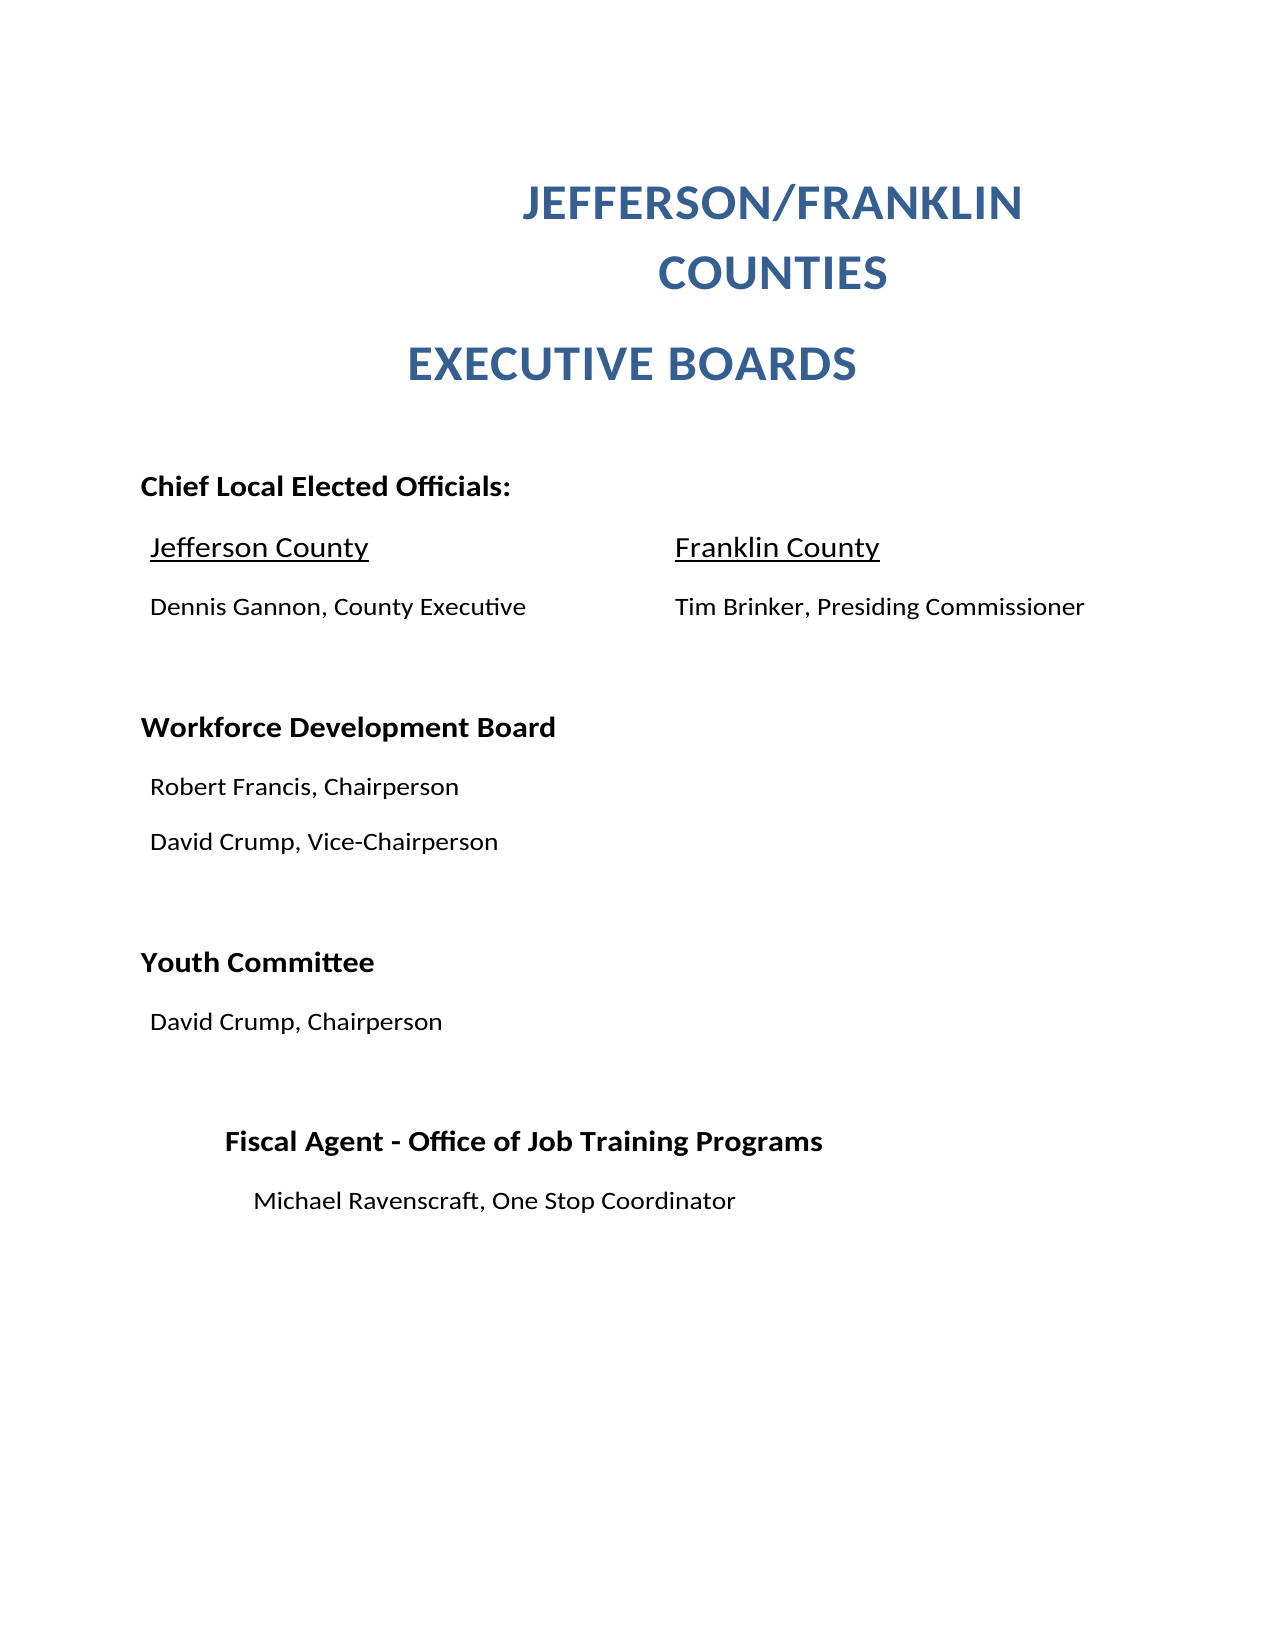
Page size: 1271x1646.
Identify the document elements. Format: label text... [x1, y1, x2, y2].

subtitle jefferson/franklin counties [432, 171, 1114, 302]
text Robert Francis, Chairperson [150, 771, 1142, 801]
text Fiscal Agent - Office of Job Training Programs [225, 1123, 1121, 1159]
text Michael Ravenscraft, One Stop Coordinator [150, 1185, 1142, 1216]
text David Crump, Chairperson [150, 1006, 1142, 1036]
text Chief Local Elected Officials: [141, 468, 1121, 503]
text Workforce Development Board [141, 709, 1121, 744]
text Jefferson County Franklin County [150, 529, 1142, 565]
text David Crump, Vice-Chairperson [150, 827, 1142, 857]
text Youth Committee [141, 944, 1121, 980]
text Dennis Gannon, County Executive Tim Brinker, Presiding Commissioner [150, 591, 1142, 622]
subtitle EXECUTIVE BOARDs [150, 332, 1114, 393]
